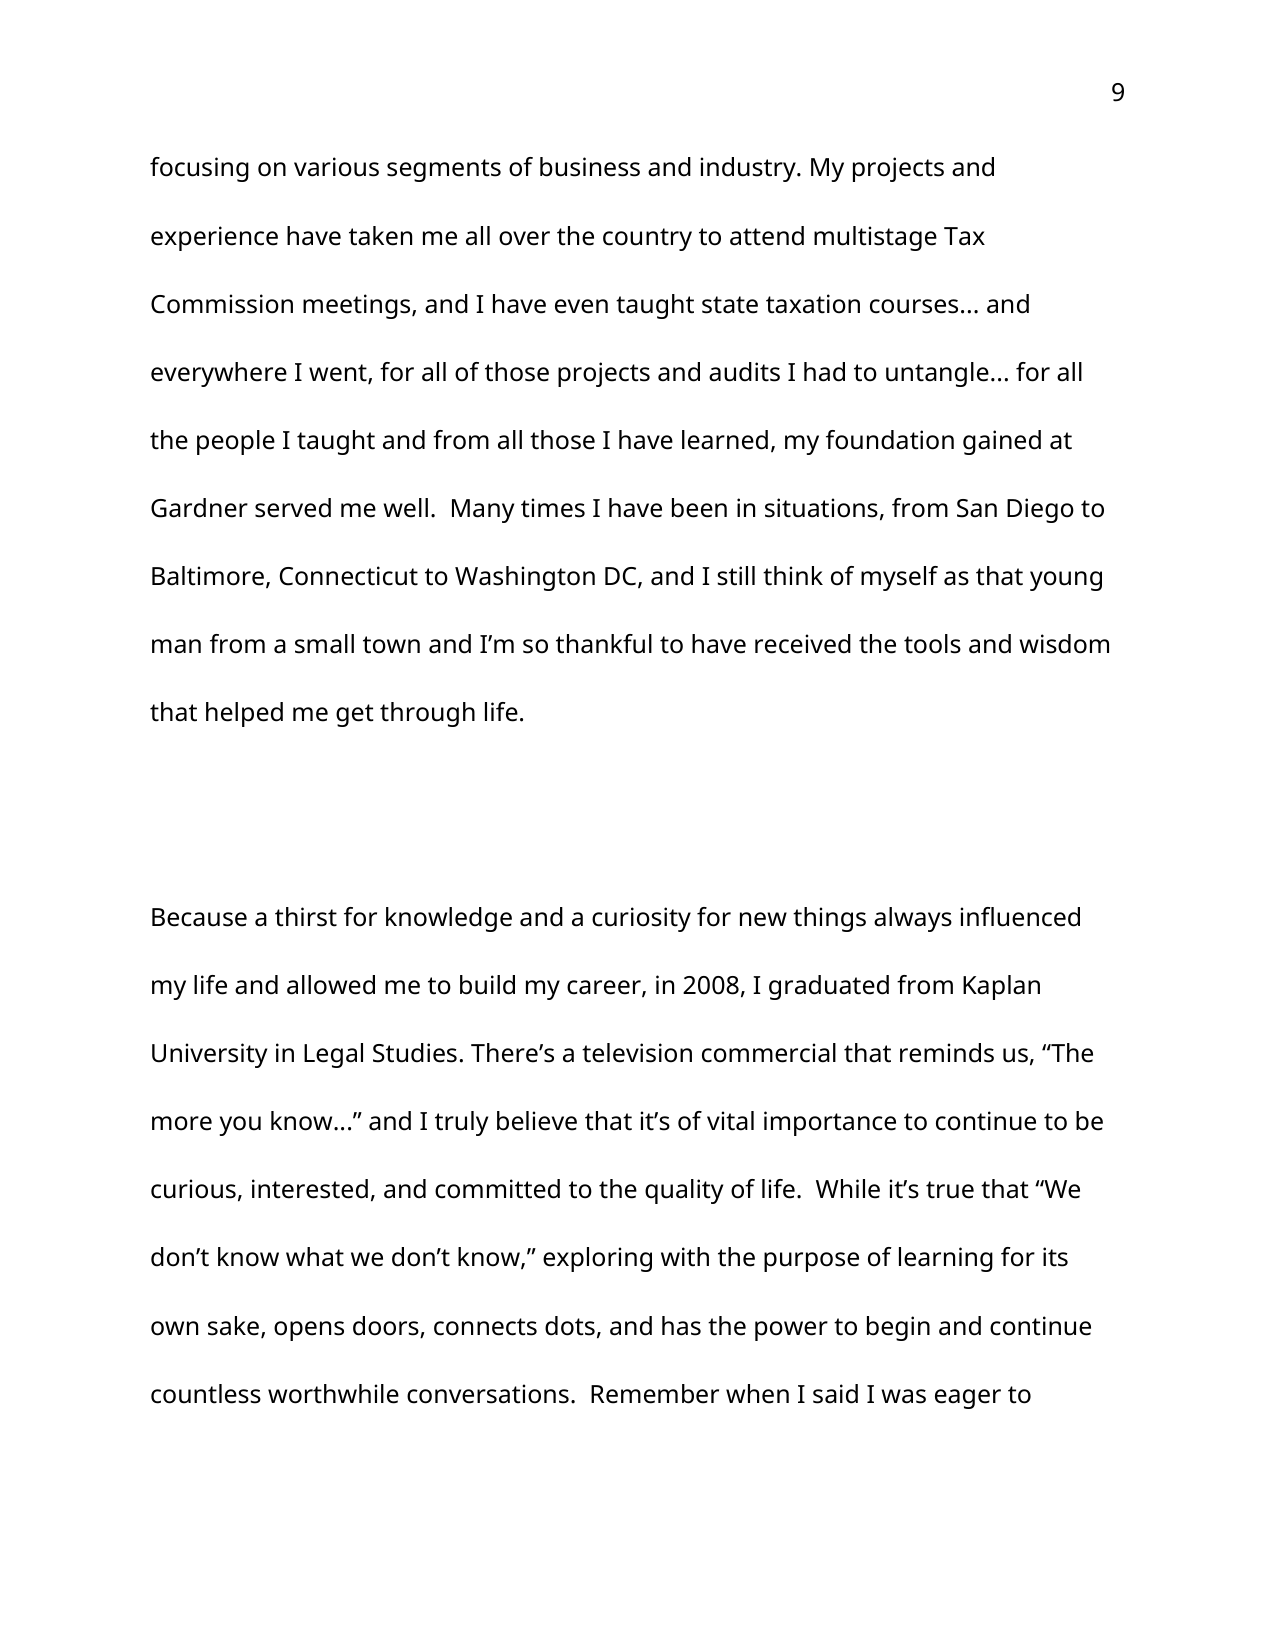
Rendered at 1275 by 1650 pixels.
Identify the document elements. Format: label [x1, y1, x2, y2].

text [150, 150, 1125, 729]
text [150, 899, 1125, 1410]
